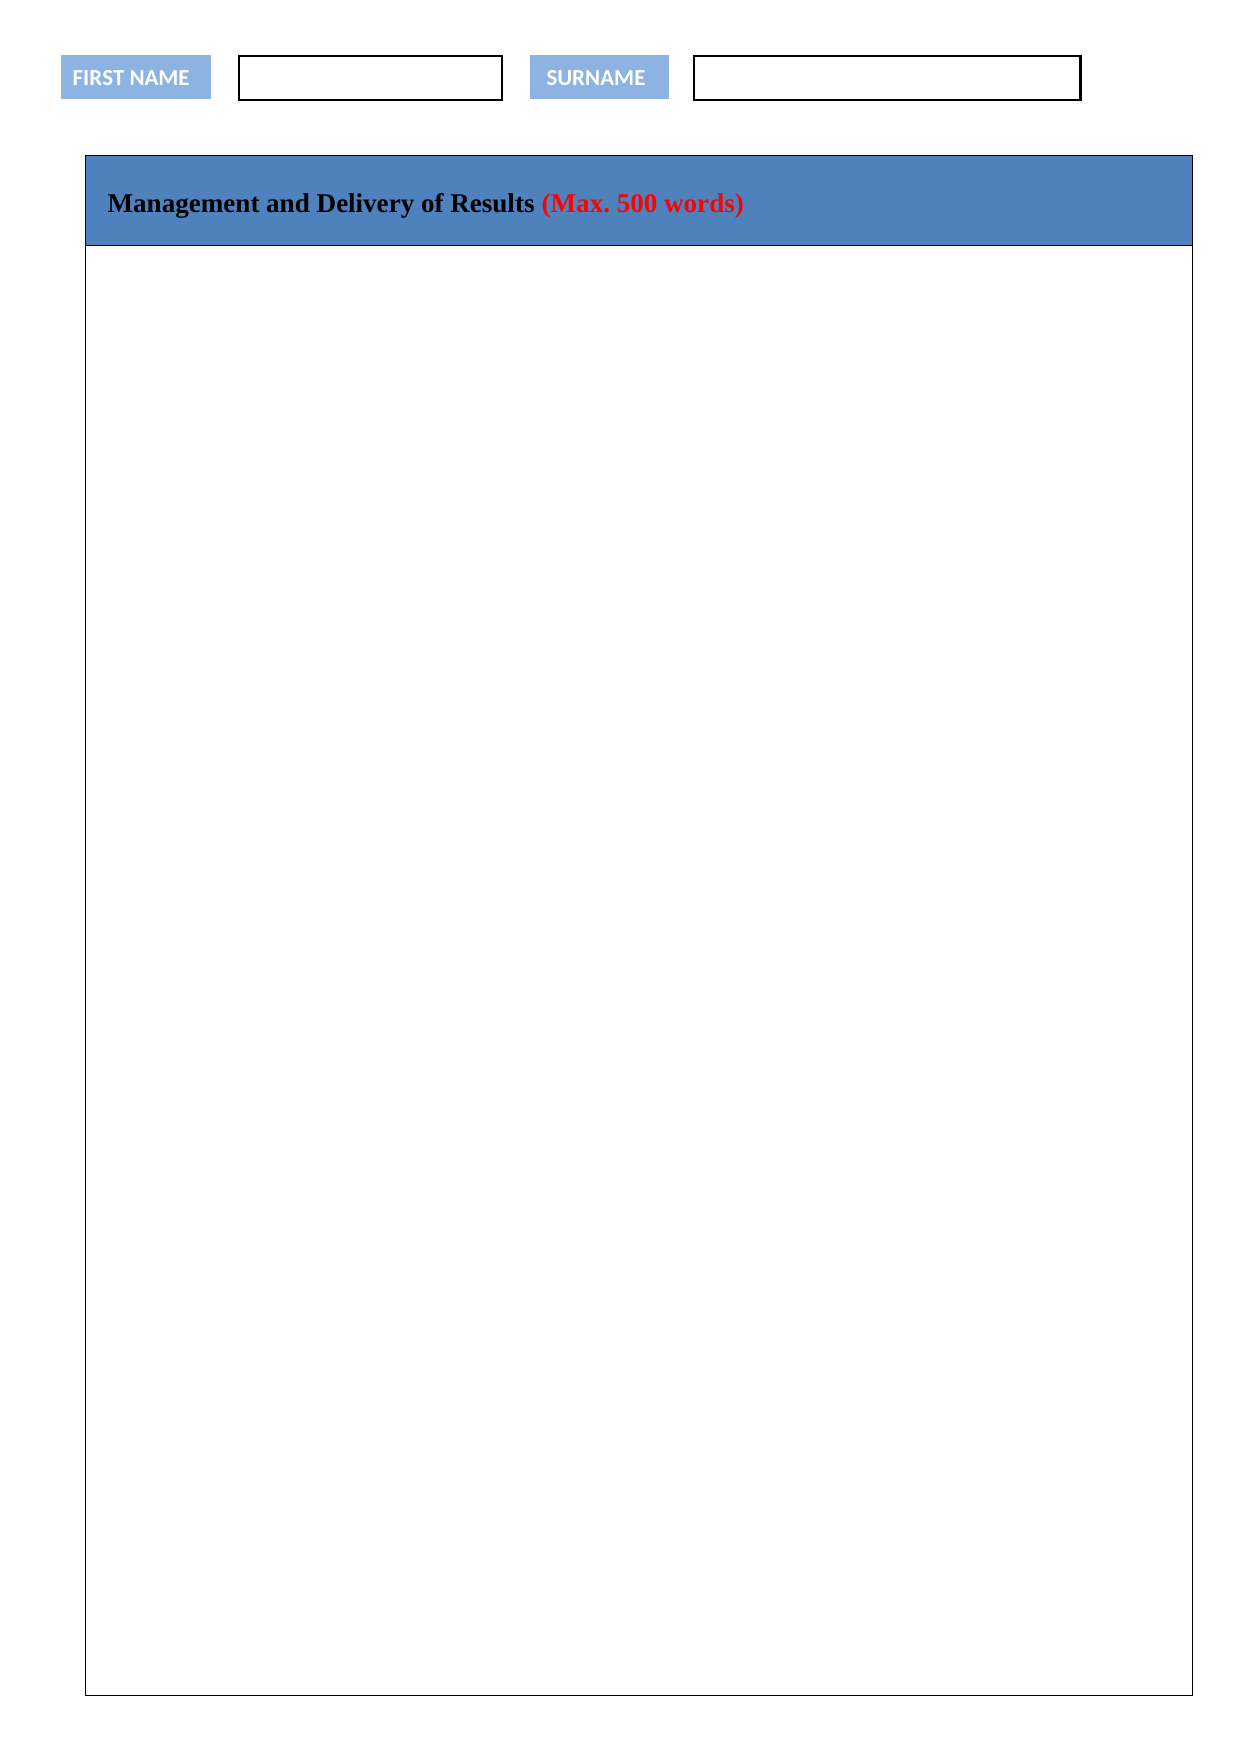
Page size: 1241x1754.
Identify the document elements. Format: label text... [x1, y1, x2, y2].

table_cell [86, 246, 1192, 1695]
table_header Management and Delivery of Results (Max. 500 words) [86, 156, 1192, 245]
